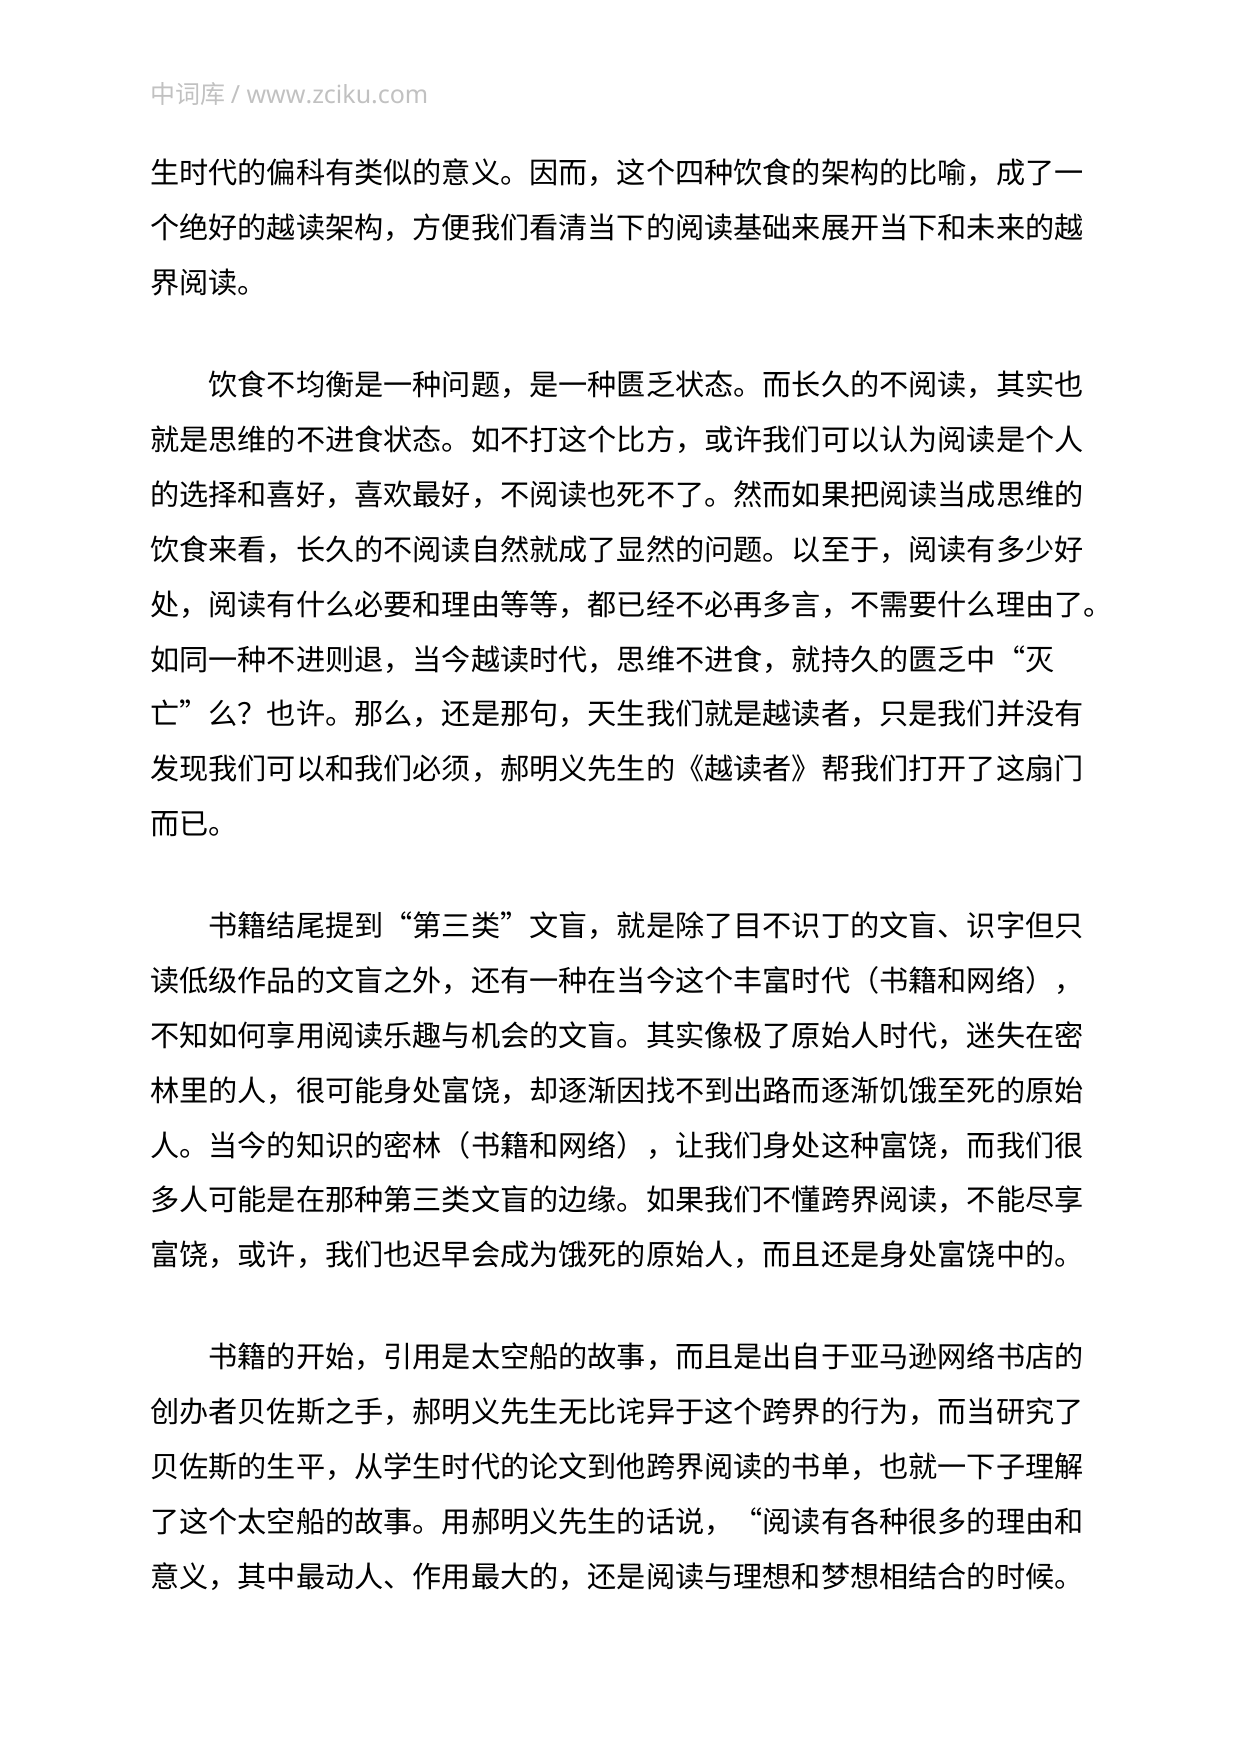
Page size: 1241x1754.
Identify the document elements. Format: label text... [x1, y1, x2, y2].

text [150, 1334, 1090, 1596]
text 书籍结尾提到“第三类”文盲，就是除了目不识丁的文盲、识字但只读低级作品的文盲之外，还有一种在当今这个丰富时代（书籍和网络），不知如何享用阅读乐趣与机会的文盲。其实像极了原始人时代，迷失在密林里的人，很可能身处富饶，却逐渐因找不到出路而逐渐饥饿至死的原始人。当今的知识的密林（书籍和网络），让我们身处这种富饶，而我们很多人可能是在那种第三类文盲的边缘。如果我们不懂跨界阅读，不能尽享富饶，或许，我们也迟早会成为饿死的原始人，而且还是身处富饶中的。 [150, 902, 1090, 1274]
text 饮食不均衡是一种问题，是一种匮乏状态。而长久的不阅读，其实也就是思维的不进食状态。如不打这个比方，或许我们可以认为阅读是个人的选择和喜好，喜欢最好，不阅读也死不了。然而如果把阅读当成思维的饮食来看，长久的不阅读自然就成了显然的问题。以至于，阅读有多少好处，阅读有什么必要和理由等等，都已经不必再多言，不需要什么理由了。如同一种不进则退，当今越读时代，思维不进食，就持久的匮乏中“灭亡”么？也许。那么，还是那句，天生我们就是越读者，只是我们并没有发现我们可以和我们必须，郝明义先生的《越读者》帮我们打开了这扇门而已。 [150, 362, 1090, 843]
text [150, 150, 1090, 302]
